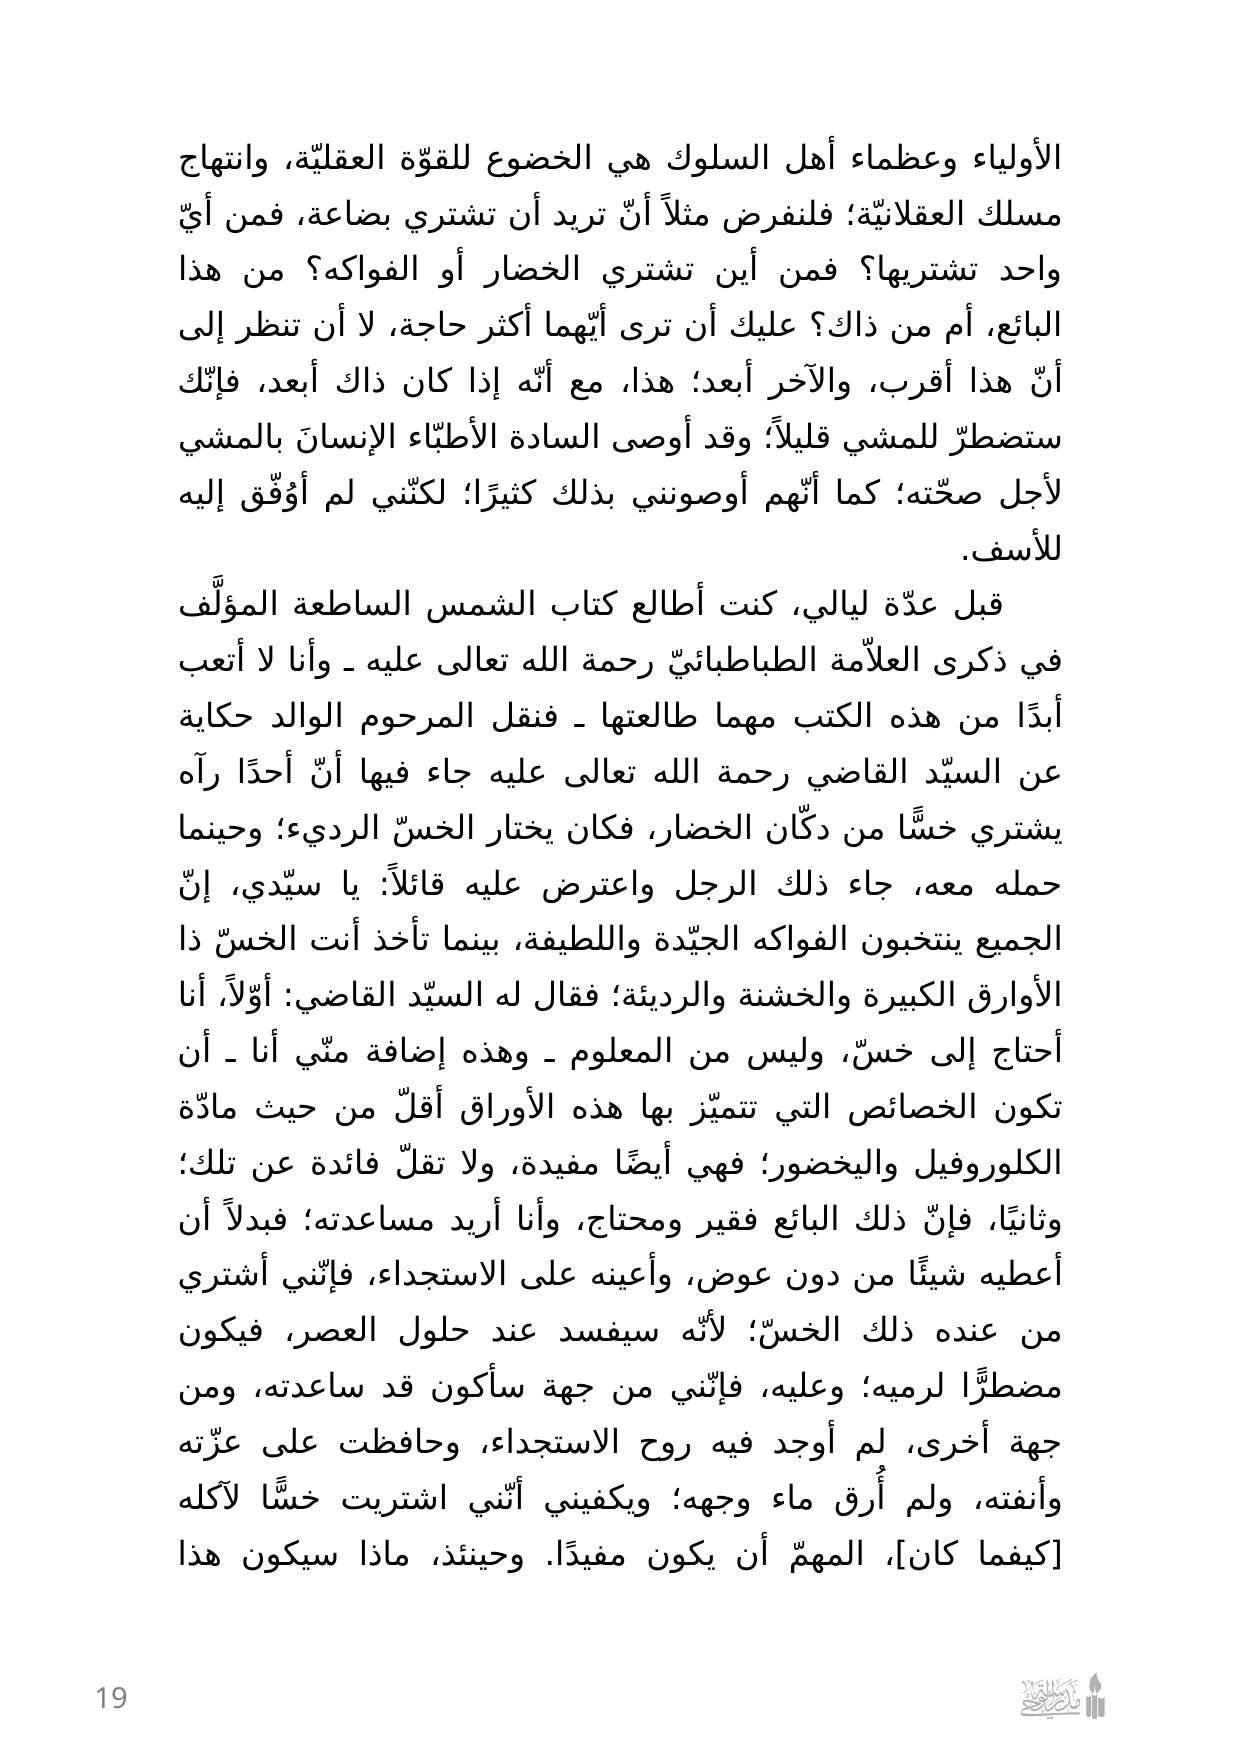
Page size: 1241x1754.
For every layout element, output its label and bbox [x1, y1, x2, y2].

picture [1020, 1672, 1105, 1719]
text [177, 582, 1063, 1587]
text [177, 136, 1063, 582]
